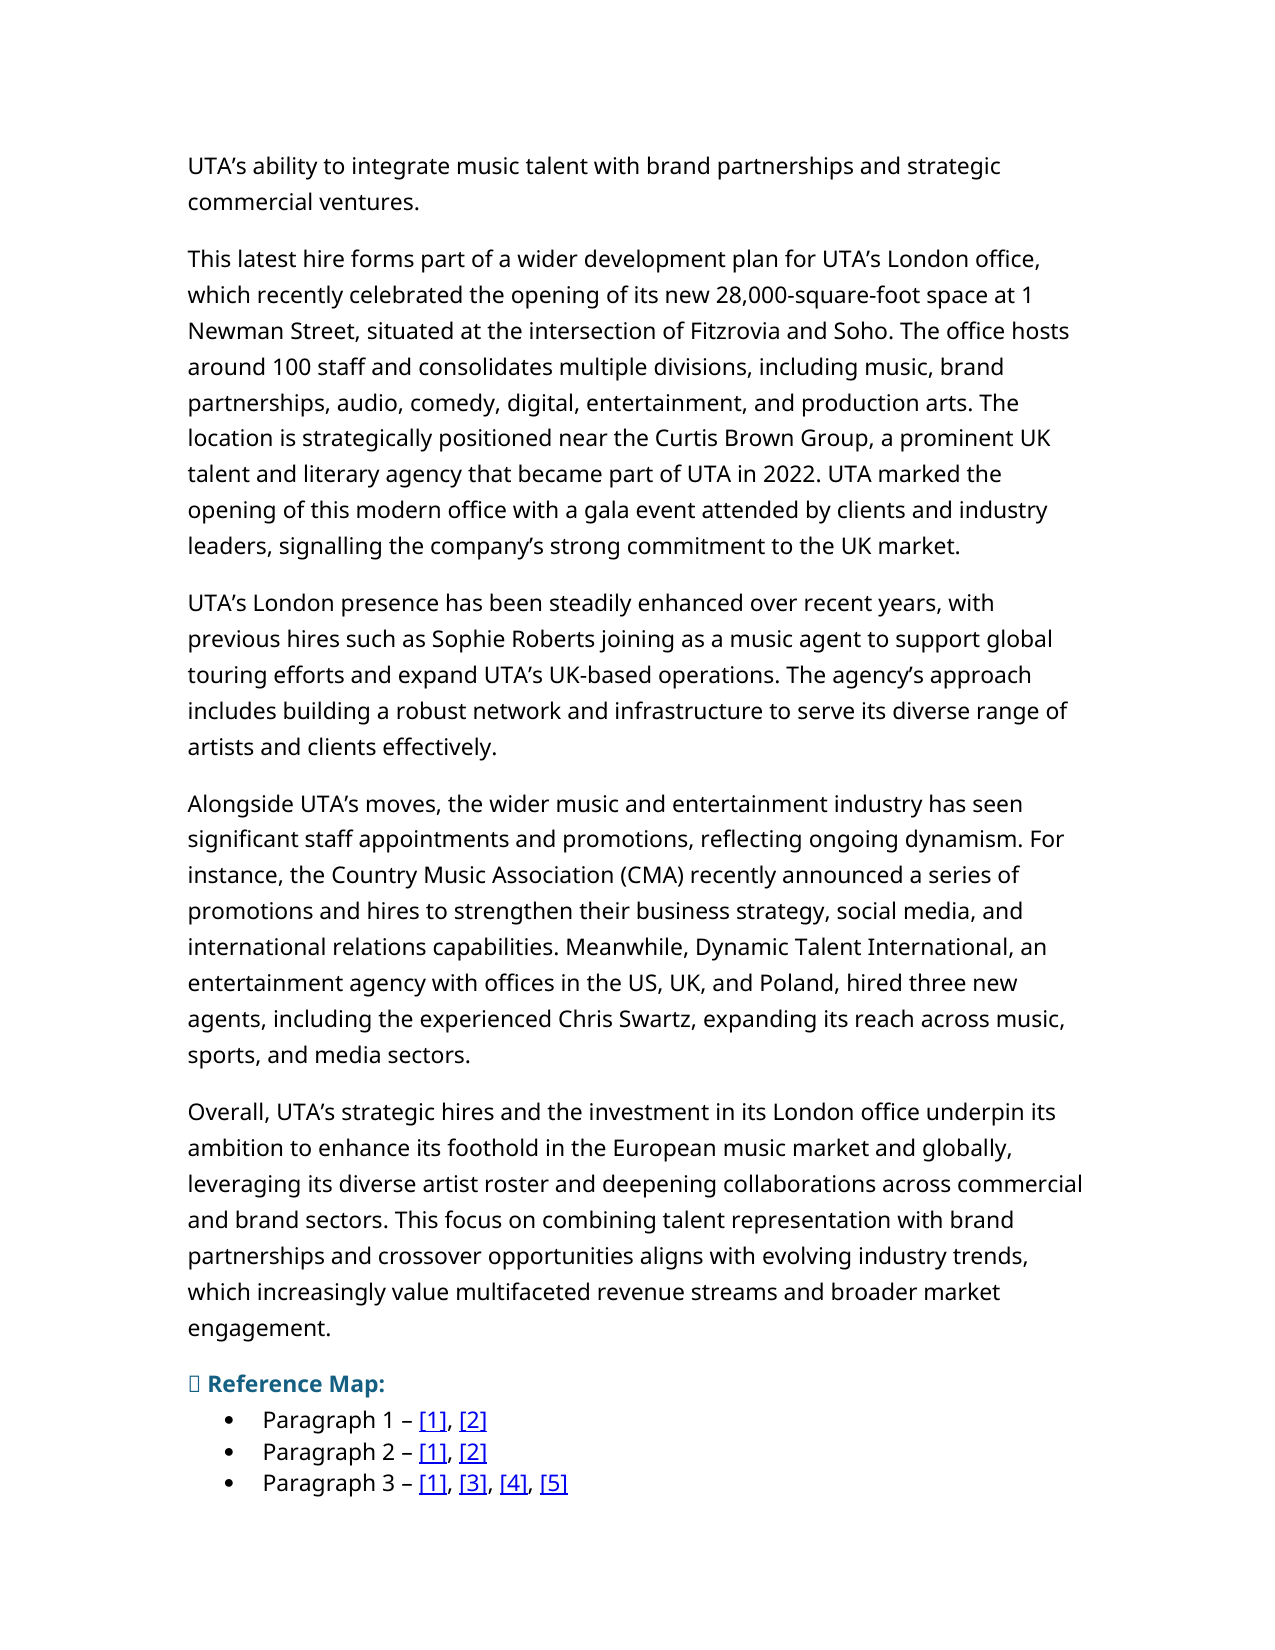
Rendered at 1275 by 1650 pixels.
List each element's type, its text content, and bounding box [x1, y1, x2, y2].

subtitle 📌 Reference Map: [187, 1368, 1087, 1399]
text This latest hire forms part of a wider development plan for UTA’s London office, which recently celebrated the opening of its new 28,000-square-foot space at 1 Newman Street, situated at the intersection of Fitzrovia and Soho. The office hosts around 100 staff and consolidates multiple divisions, including music, brand partnerships, audio, comedy, digital, entertainment, and production arts. The location is strategically positioned near the Curtis Brown Group, a prominent UK talent and literary agency that became part of UTA in 2022. UTA marked the opening of this modern office with a gala event attended by clients and industry leaders, signalling the company’s strong commitment to the UK market. [187, 243, 1087, 561]
list Paragraph 1 – [1], [2] [225, 1404, 1087, 1435]
text Overall, UTA’s strategic hires and the investment in its London office underpin its ambition to enhance its foothold in the European music market and globally, leveraging its diverse artist roster and deepening collaborations across commercial and brand sectors. This focus on combining talent representation with brand partnerships and crossover opportunities aligns with evolving industry trends, which increasingly value multifaceted revenue streams and broader market engagement. [187, 1096, 1087, 1343]
text Alongside UTA’s moves, the wider music and entertainment industry has seen significant staff appointments and promotions, reflecting ongoing dynamism. For instance, the Country Music Association (CMA) recently announced a series of promotions and hires to strengthen their business strategy, social media, and international relations capabilities. Meanwhile, Dynamic Talent International, an entertainment agency with offices in the US, UK, and Poland, hired three new agents, including the experienced Chris Swartz, expanding its reach across music, sports, and media sectors. [187, 787, 1087, 1070]
text UTA’s London presence has been steadily enhanced over recent years, with previous hires such as Sophie Roberts joining as a music agent to support global touring efforts and expand UTA’s UK-based operations. The agency’s approach includes building a robust network and infrastructure to serve its diverse range of artists and clients effectively. [187, 587, 1087, 762]
list Paragraph 3 – [1], [3], [4], [5] [225, 1467, 1087, 1498]
list Paragraph 2 – [1], [2] [225, 1435, 1087, 1467]
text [187, 150, 1087, 217]
